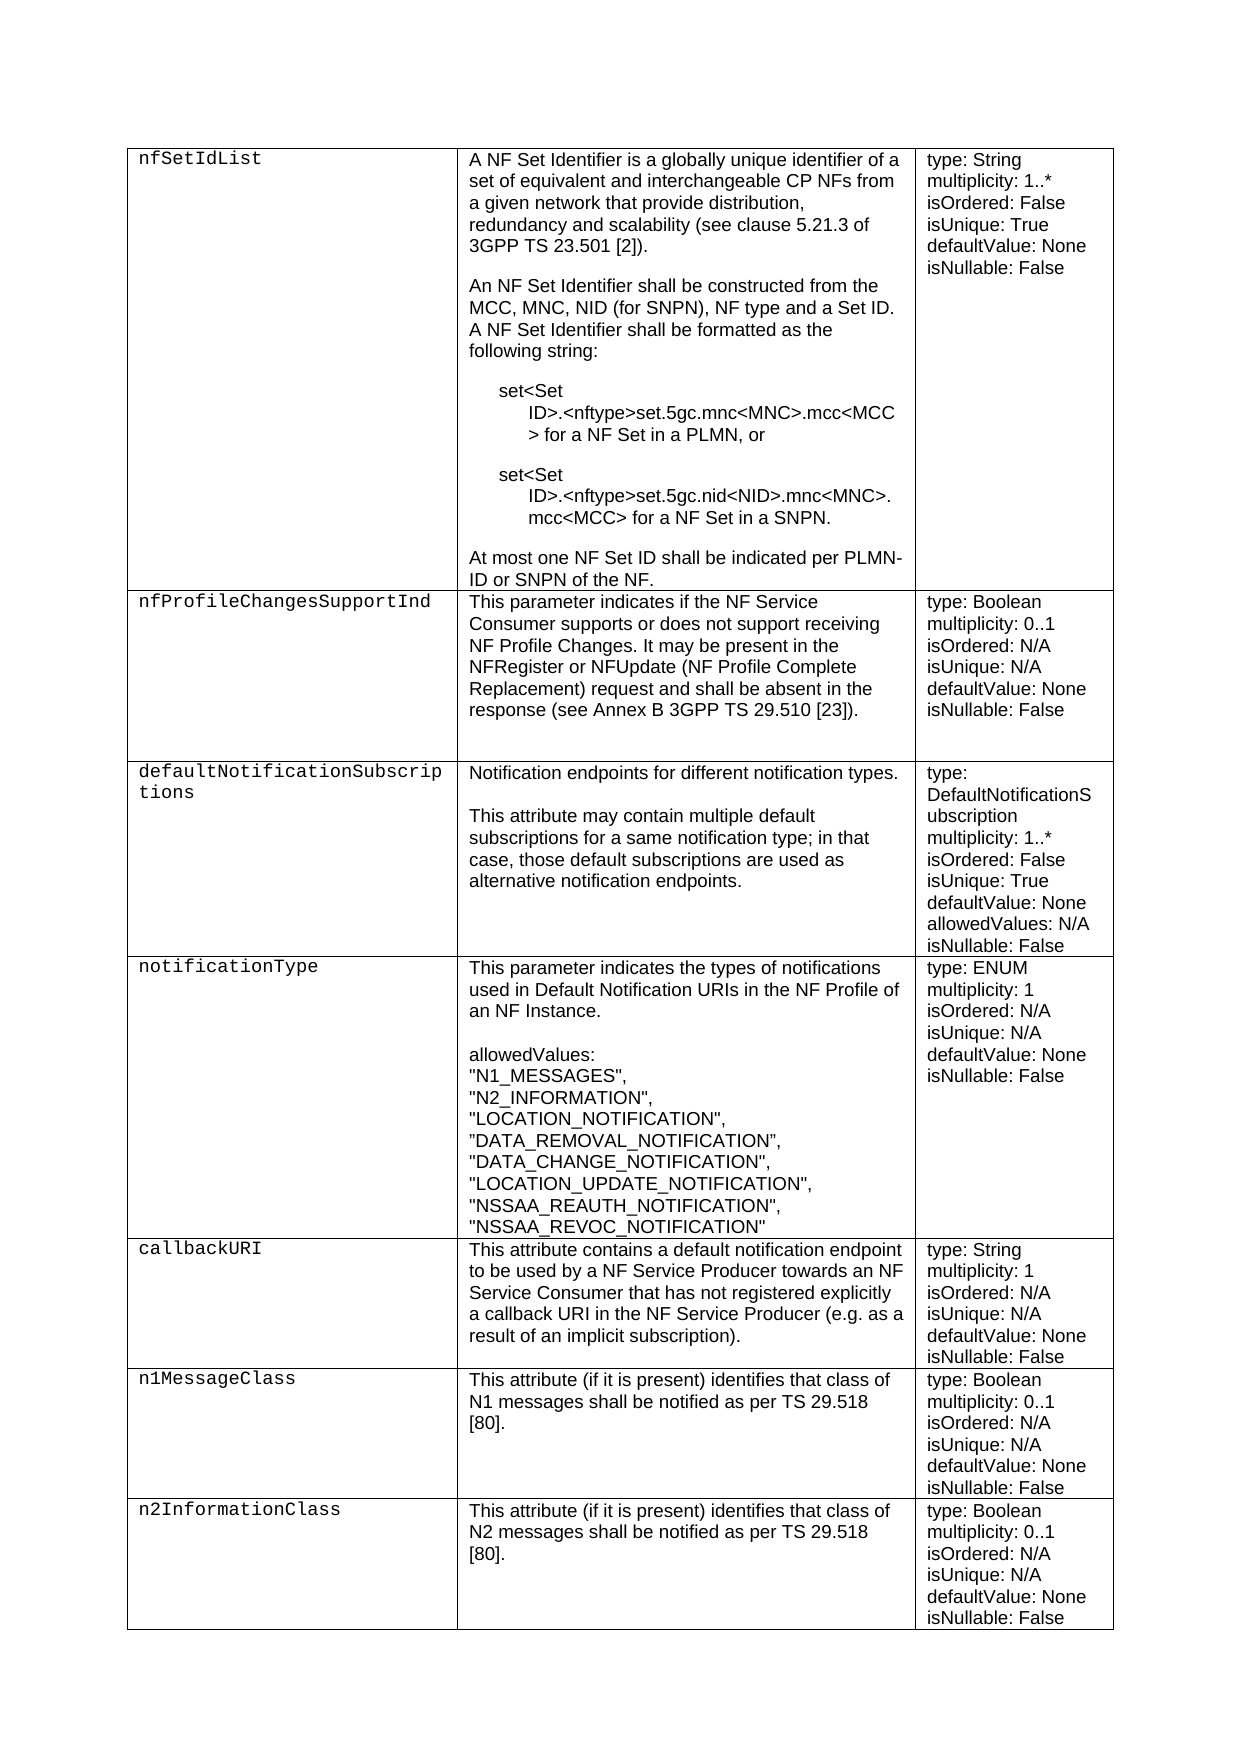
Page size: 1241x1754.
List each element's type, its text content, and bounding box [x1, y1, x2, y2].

table_cell type: Boolean multiplicity: 0..1 isOrdered: N/A isUnique: N/A defaultValue: None isNullable: False [916, 1499, 1113, 1629]
table_cell n2InformationClass [128, 1499, 457, 1629]
table_cell type: String multiplicity: 1..* isOrdered: False isUnique: True defaultValue: None isNullable: False [916, 149, 1113, 590]
table_cell type: Boolean multiplicity: 0..1 isOrdered: N/A isUnique: N/A defaultValue: None isNullable: False [916, 1369, 1113, 1498]
table_cell callbackURI [128, 1239, 457, 1368]
table_cell defaultNotificationSubscriptions [128, 762, 457, 956]
table_cell nfSetIdList [128, 149, 457, 590]
table_cell This attribute (if it is present) identifies that class of N1 messages shall be notified as per TS 29.518 [80]. [458, 1369, 915, 1498]
table_cell type: DefaultNotificationSubscription multiplicity: 1..* isOrdered: False isUnique: True defaultValue: None allowedValues: N/A isNullable: False [916, 762, 1113, 956]
table_cell notificationType [128, 957, 457, 1237]
table_cell This attribute (if it is present) identifies that class of N2 messages shall be notified as per TS 29.518 [80]. [458, 1499, 915, 1629]
table_cell type: String multiplicity: 1 isOrdered: N/A isUnique: N/A defaultValue: None isNullable: False [916, 1239, 1113, 1368]
table_cell This parameter indicates the types of notifications used in Default Notification URIs in the NF Profile of an NF Instance. allowedValues: "N1_MESSAGES", "N2_INFORMATION", "LOCATION_NOTIFICATION", ”DATA_REMOVAL_NOTIFICATION”, "DATA_CHANGE_NOTIFICATION", "LOCATION_UPDATE_NOTIFICATION", "NSSAA_REAUTH_NOTIFICATION", "NSSAA_REVOC_NOTIFICATION" [458, 957, 915, 1237]
table_cell Notification endpoints for different notification types. This attribute may contain multiple default subscriptions for a same notification type; in that case, those default subscriptions are used as alternative notification endpoints. [458, 762, 915, 956]
table_cell type: ENUM multiplicity: 1 isOrdered: N/A isUnique: N/A defaultValue: None isNullable: False [916, 957, 1113, 1237]
table_cell n1MessageClass [128, 1369, 457, 1498]
table_cell This attribute contains a default notification endpoint to be used by a NF Service Producer towards an NF Service Consumer that has not registered explicitly a callback URI in the NF Service Producer (e.g. as a result of an implicit subscription). [458, 1239, 915, 1368]
table_cell type: Boolean multiplicity: 0..1 isOrdered: N/A isUnique: N/A defaultValue: None isNullable: False [916, 591, 1113, 761]
table_cell nfProfileChangesSupportInd [128, 591, 457, 761]
table_cell This parameter indicates if the NF Service Consumer supports or does not support receiving NF Profile Changes. It may be present in the NFRegister or NFUpdate (NF Profile Complete Replacement) request and shall be absent in the response (see Annex B 3GPP TS 29.510 [23]). [458, 591, 915, 761]
table_cell A NF Set Identifier is a globally unique identifier of a set of equivalent and interchangeable CP NFs from a given network that provide distribution, redundancy and scalability (see clause 5.21.3 of 3GPP TS 23.501 [2]). An NF Set Identifier shall be constructed from the MCC, MNC, NID (for SNPN), NF type and a Set ID. A NF Set Identifier shall be formatted as the following string: set<Set ID>.<nftype>set.5gc.mnc<MNC>.mcc<MCC> for a NF Set in a PLMN, or set<Set ID>.<nftype>set.5gc.nid<NID>.mnc<MNC>.mcc<MCC> for a NF Set in a SNPN. At most one NF Set ID shall be indicated per PLMN-ID or SNPN of the NF. [458, 149, 915, 590]
